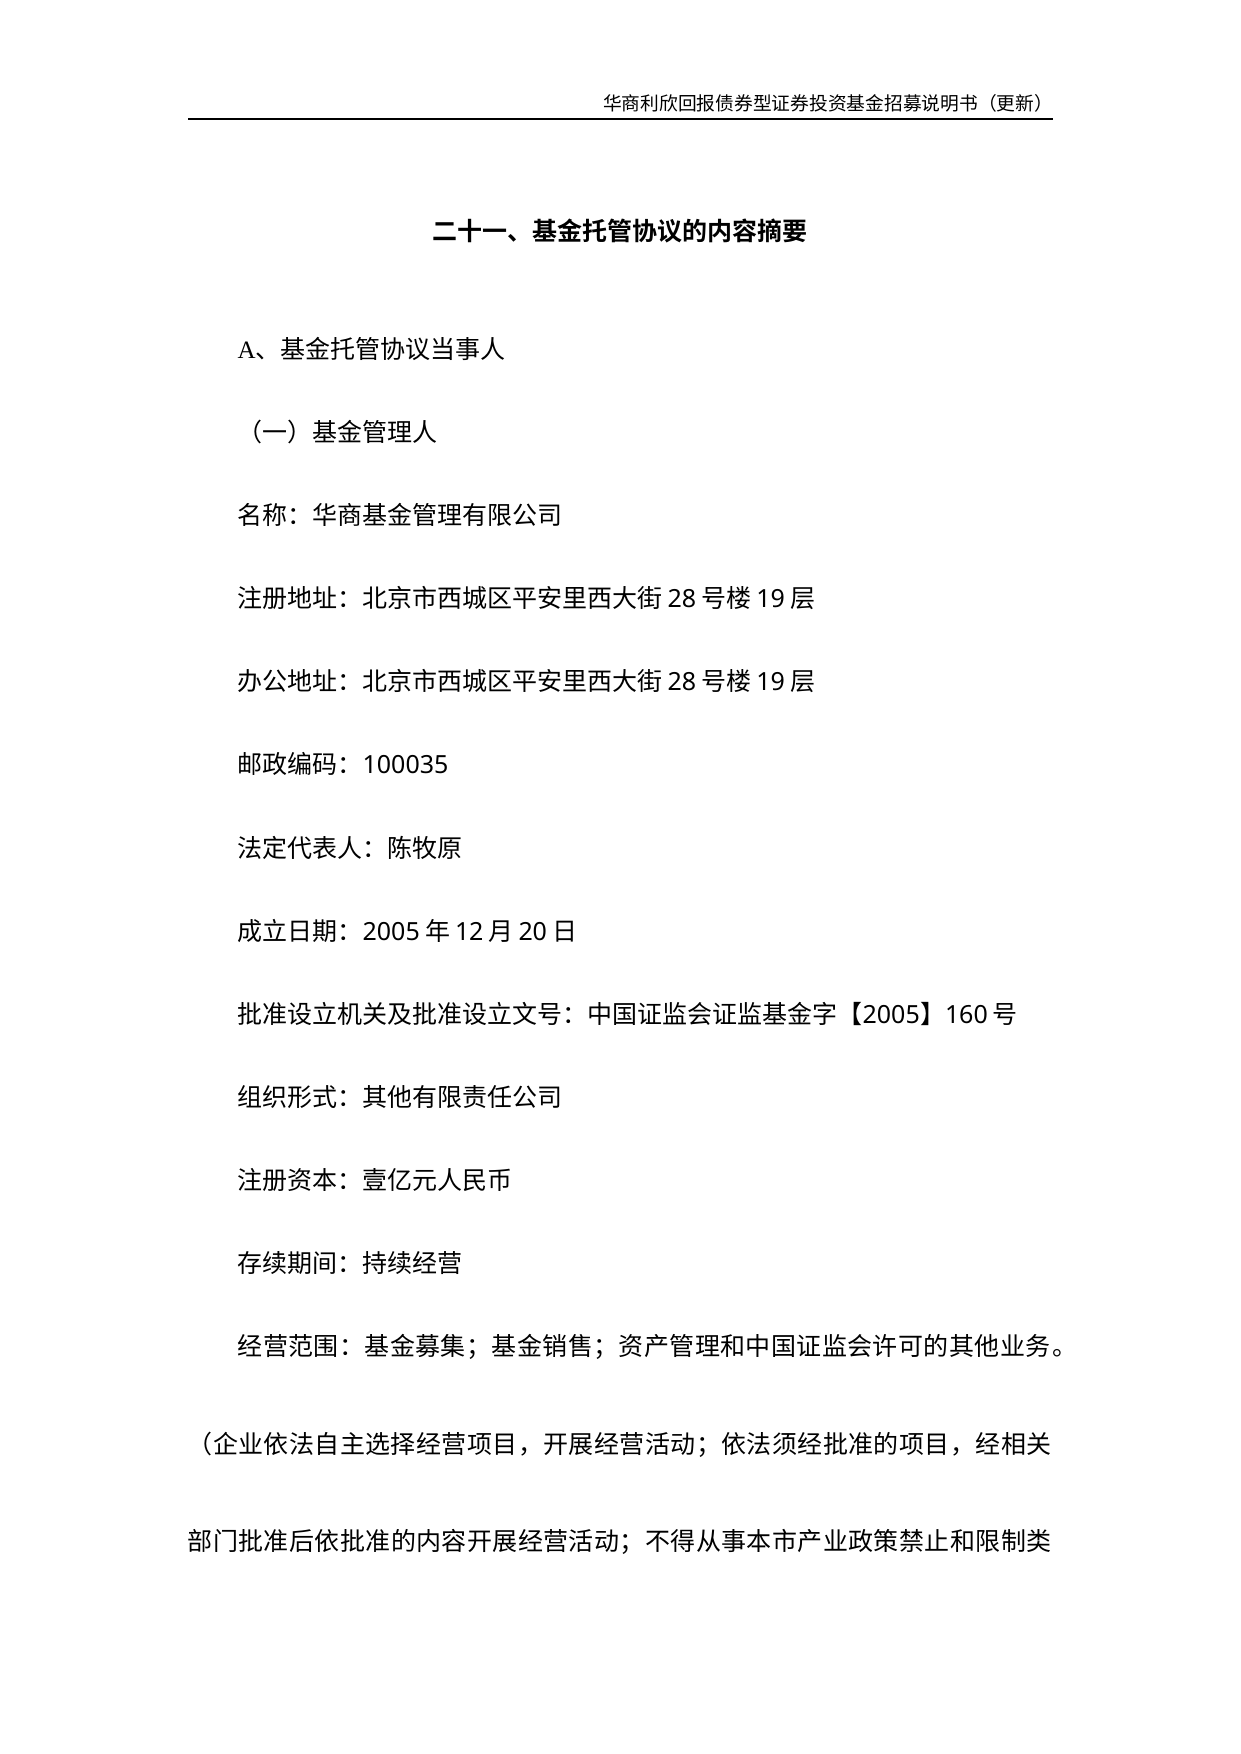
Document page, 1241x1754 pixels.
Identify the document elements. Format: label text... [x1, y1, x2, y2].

text 邮政编码：100035 [187, 731, 1053, 796]
text 组织形式：其他有限责任公司 [187, 1063, 1053, 1128]
text A、基金托管协议当事人 [187, 315, 1053, 380]
text 法定代表人：陈牧原 [187, 814, 1053, 879]
text 办公地址：北京市西城区平安里西大街28号楼19层 [187, 647, 1053, 712]
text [187, 1312, 1053, 1572]
text 成立日期：2005年12月20日 [187, 897, 1053, 962]
text 存续期间：持续经营 [187, 1229, 1053, 1294]
text （一）基金管理人 [187, 398, 1053, 463]
text 名称：华商基金管理有限公司 [187, 481, 1053, 546]
text 注册地址：北京市西城区平安里西大街28号楼19层 [187, 564, 1053, 629]
text 注册资本：壹亿元人民币 [187, 1146, 1053, 1211]
subtitle 二十一、基金托管协议的内容摘要 [187, 197, 1053, 262]
text 批准设立机关及批准设立文号：中国证监会证监基金字【2005】160号 [187, 980, 1053, 1045]
